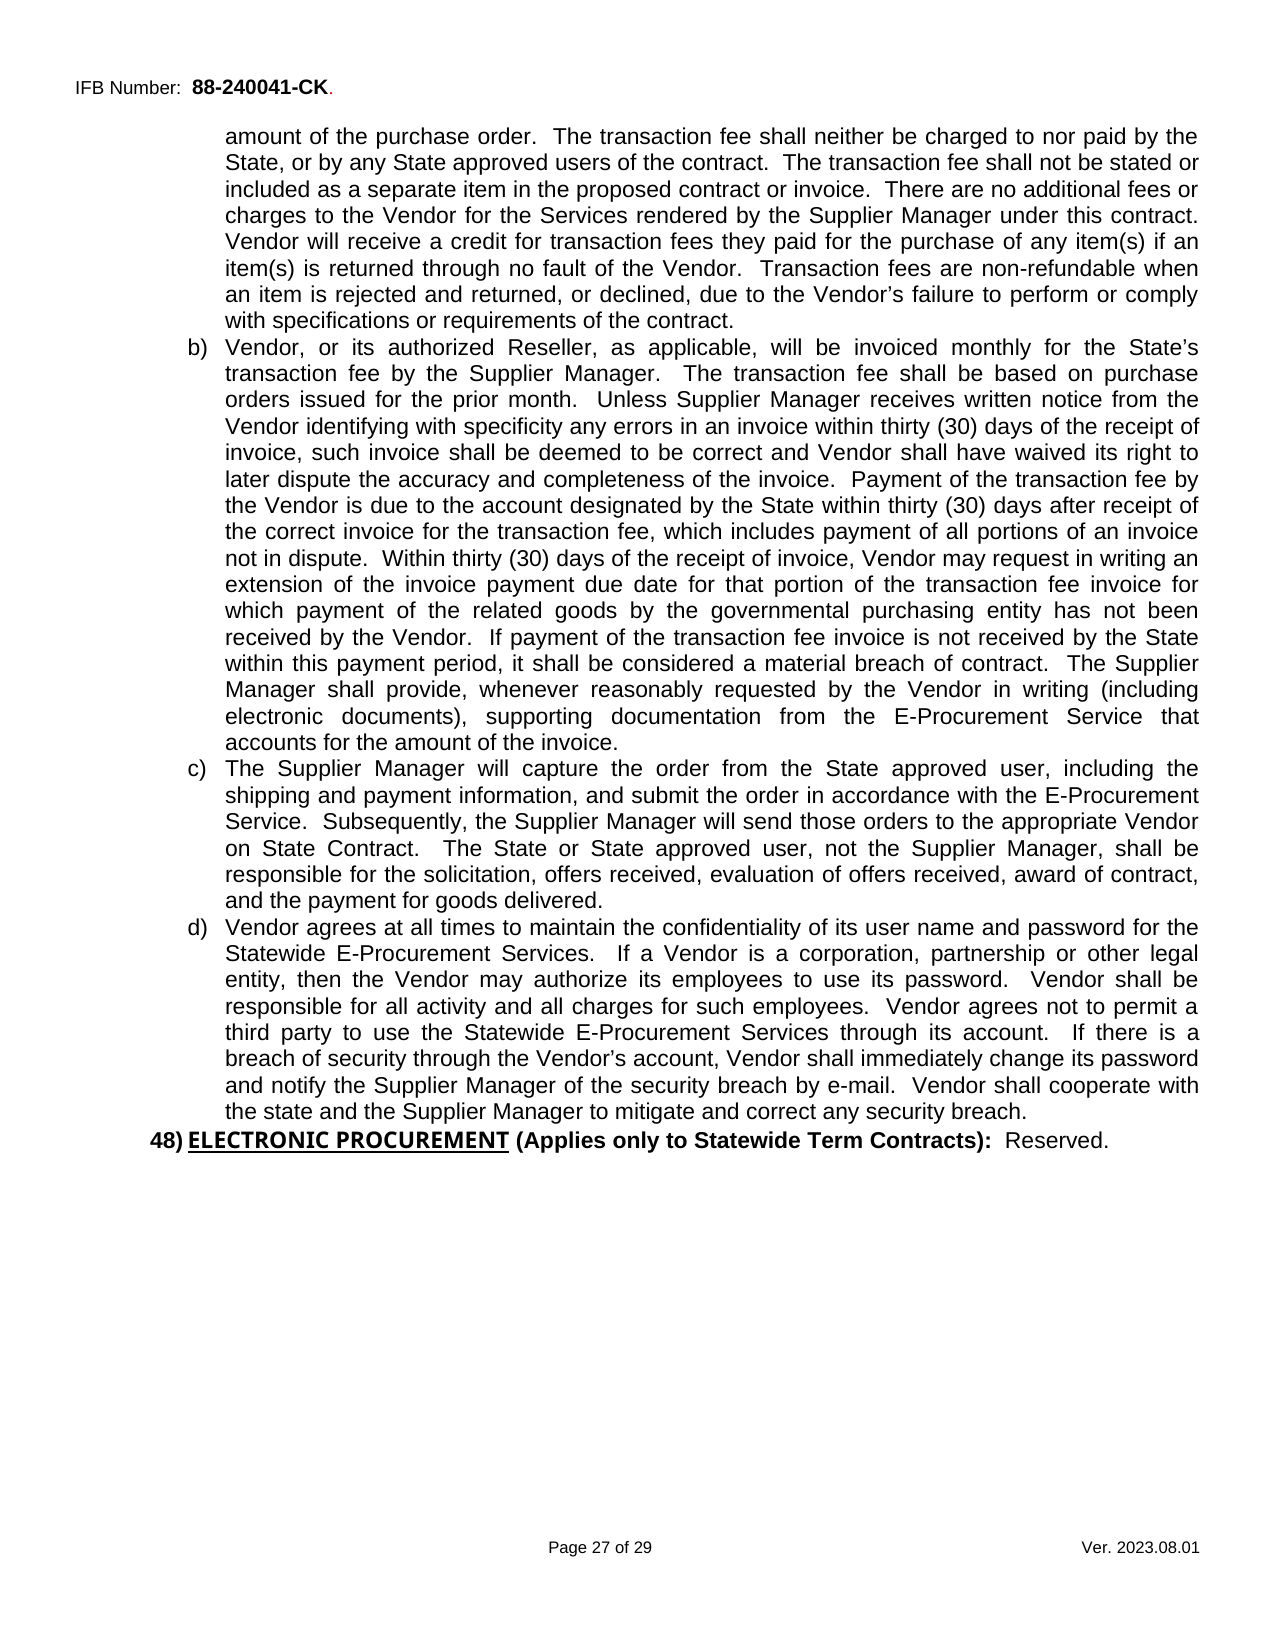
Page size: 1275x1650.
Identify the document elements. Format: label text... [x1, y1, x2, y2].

list The Supplier Manager will capture the order from the State approved user, including the shipping and payment information, and submit the order in accordance with the E-Procurement Service. Subsequently, the Supplier Manager will send those orders to the appropriate Vendor on State Contract. The State or State approved user, not the Supplier Manager, shall be responsible for the solicitation, offers received, evaluation of offers received, award of contract, and the payment for goods delivered. [187, 755, 1200, 913]
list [187, 123, 1200, 334]
list Vendor agrees at all times to maintain the confidentiality of its user name and password for the Statewide E-Procurement Services. If a Vendor is a corporation, partnership or other legal entity, then the Vendor may authorize its employees to use its password. Vendor shall be responsible for all activity and all charges for such employees. Vendor agrees not to permit a third party to use the Statewide E-Procurement Services through its account. If there is a breach of security through the Vendor’s account, Vendor shall immediately change its password and notify the Supplier Manager of the security breach by e-mail. Vendor shall cooperate with the state and the Supplier Manager to mitigate and correct any security breach. [187, 913, 1200, 1124]
list Electronic Procurement (Applies only to Statewide Term Contracts): Reserved. [150, 1124, 1200, 1156]
list Vendor, or its authorized Reseller, as applicable, will be invoiced monthly for the State’s transaction fee by the Supplier Manager. The transaction fee shall be based on purchase orders issued for the prior month. Unless Supplier Manager receives written notice from the Vendor identifying with specificity any errors in an invoice within thirty (30) days of the receipt of invoice, such invoice shall be deemed to be correct and Vendor shall have waived its right to later dispute the accuracy and completeness of the invoice. Payment of the transaction fee by the Vendor is due to the account designated by the State within thirty (30) days after receipt of the correct invoice for the transaction fee, which includes payment of all portions of an invoice not in dispute. Within thirty (30) days of the receipt of invoice, Vendor may request in writing an extension of the invoice payment due date for that portion of the transaction fee invoice for which payment of the related goods by the governmental purchasing entity has not been received by the Vendor. If payment of the transaction fee invoice is not received by the State within this payment period, it shall be considered a material breach of contract. The Supplier Manager shall provide, whenever reasonably requested by the Vendor in writing (including electronic documents), supporting documentation from the E-Procurement Service that accounts for the amount of the invoice. [187, 334, 1200, 755]
